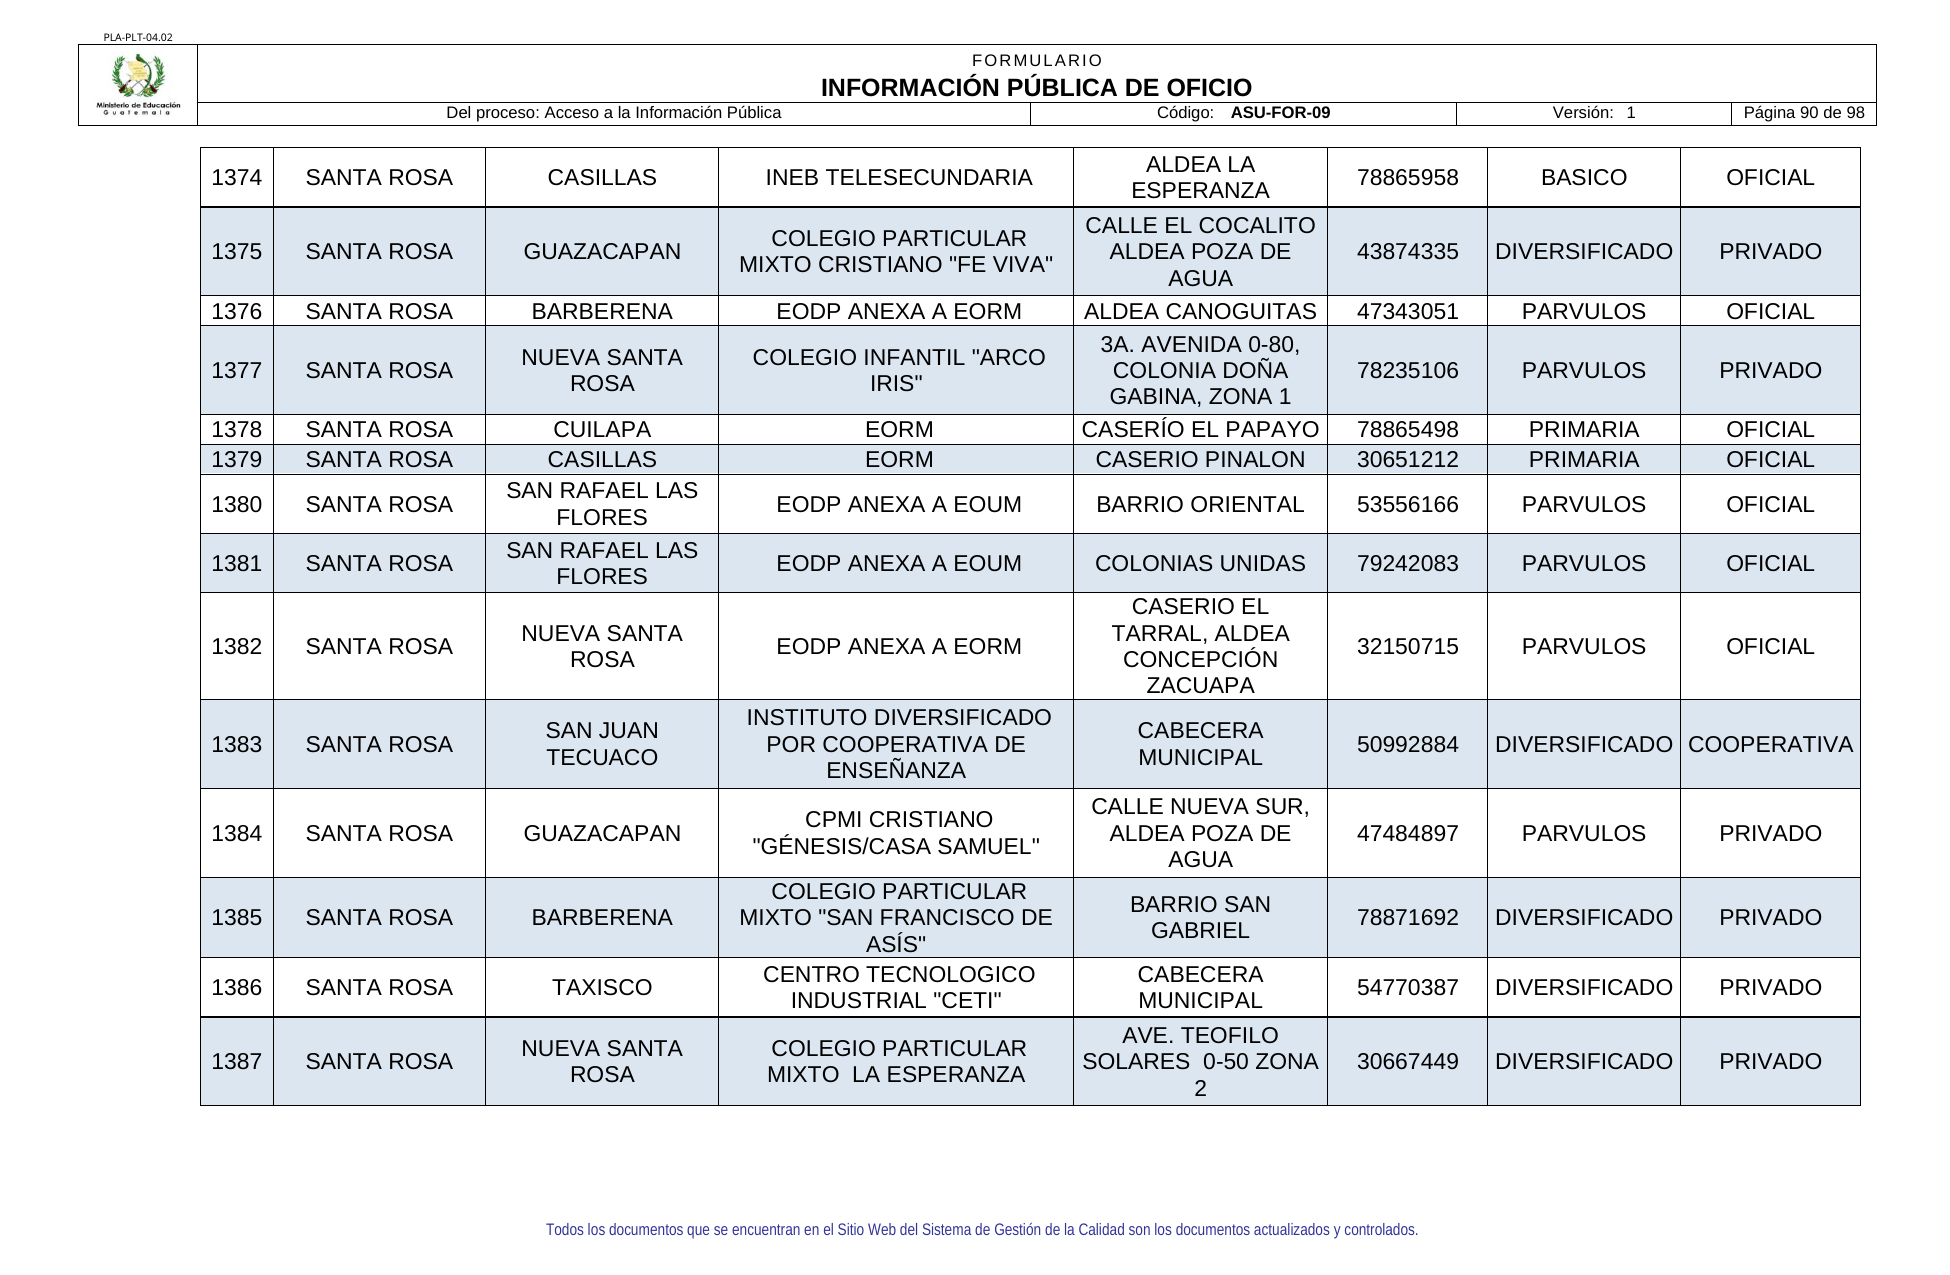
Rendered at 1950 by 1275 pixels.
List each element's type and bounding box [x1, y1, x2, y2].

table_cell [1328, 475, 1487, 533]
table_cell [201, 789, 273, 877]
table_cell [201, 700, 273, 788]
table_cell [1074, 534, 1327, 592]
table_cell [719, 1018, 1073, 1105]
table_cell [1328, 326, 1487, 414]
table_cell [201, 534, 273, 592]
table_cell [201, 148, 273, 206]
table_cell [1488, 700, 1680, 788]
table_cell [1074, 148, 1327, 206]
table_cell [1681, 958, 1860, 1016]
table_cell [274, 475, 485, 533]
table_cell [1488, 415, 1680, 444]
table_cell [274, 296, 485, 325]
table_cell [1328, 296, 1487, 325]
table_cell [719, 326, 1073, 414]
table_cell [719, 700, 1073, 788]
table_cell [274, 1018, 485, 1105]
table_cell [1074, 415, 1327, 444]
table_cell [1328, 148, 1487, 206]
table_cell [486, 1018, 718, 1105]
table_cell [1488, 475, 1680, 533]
picture [95, 51, 181, 117]
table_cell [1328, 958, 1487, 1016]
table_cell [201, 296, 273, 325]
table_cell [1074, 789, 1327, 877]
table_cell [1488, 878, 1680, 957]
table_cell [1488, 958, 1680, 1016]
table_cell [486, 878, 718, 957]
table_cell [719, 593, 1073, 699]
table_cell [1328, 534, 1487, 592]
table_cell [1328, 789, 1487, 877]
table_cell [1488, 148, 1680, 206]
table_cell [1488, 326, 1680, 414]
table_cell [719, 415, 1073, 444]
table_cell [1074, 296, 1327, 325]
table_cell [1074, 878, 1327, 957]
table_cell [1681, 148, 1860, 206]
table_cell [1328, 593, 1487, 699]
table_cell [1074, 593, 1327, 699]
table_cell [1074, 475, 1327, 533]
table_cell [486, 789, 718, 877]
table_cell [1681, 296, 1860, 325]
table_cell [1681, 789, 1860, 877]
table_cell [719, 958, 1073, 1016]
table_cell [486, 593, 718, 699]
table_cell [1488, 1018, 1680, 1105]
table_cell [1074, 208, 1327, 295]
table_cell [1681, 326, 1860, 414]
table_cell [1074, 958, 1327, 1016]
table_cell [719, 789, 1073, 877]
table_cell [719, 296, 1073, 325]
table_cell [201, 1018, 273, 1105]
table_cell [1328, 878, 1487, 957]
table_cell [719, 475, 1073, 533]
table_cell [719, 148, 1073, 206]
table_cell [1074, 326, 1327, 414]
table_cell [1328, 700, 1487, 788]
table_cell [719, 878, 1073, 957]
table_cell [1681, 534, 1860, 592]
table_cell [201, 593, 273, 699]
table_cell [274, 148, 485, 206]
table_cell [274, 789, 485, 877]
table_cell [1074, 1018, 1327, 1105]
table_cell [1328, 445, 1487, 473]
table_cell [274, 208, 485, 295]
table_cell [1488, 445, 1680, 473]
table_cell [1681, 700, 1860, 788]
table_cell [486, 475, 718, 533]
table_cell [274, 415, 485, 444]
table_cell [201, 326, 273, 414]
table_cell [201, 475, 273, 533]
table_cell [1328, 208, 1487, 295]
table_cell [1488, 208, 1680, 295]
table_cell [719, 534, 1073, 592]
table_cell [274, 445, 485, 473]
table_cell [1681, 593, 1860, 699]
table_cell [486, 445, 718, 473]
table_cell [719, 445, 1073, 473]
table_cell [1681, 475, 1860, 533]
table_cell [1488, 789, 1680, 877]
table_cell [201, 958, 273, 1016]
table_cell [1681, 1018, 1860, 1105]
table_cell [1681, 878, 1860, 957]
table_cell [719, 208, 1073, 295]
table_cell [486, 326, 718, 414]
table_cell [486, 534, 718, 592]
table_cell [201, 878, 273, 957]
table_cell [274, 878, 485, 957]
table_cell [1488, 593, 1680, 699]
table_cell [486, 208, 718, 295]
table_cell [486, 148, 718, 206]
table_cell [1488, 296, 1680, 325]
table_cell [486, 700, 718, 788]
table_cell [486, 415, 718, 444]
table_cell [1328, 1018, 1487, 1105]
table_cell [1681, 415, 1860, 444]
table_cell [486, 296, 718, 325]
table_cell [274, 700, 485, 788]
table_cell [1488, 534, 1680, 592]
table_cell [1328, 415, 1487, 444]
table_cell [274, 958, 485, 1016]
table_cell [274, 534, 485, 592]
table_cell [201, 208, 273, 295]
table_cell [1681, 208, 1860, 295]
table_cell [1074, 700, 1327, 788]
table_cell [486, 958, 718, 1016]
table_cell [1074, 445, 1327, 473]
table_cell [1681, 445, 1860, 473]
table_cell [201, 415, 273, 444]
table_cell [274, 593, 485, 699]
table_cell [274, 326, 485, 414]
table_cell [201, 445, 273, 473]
